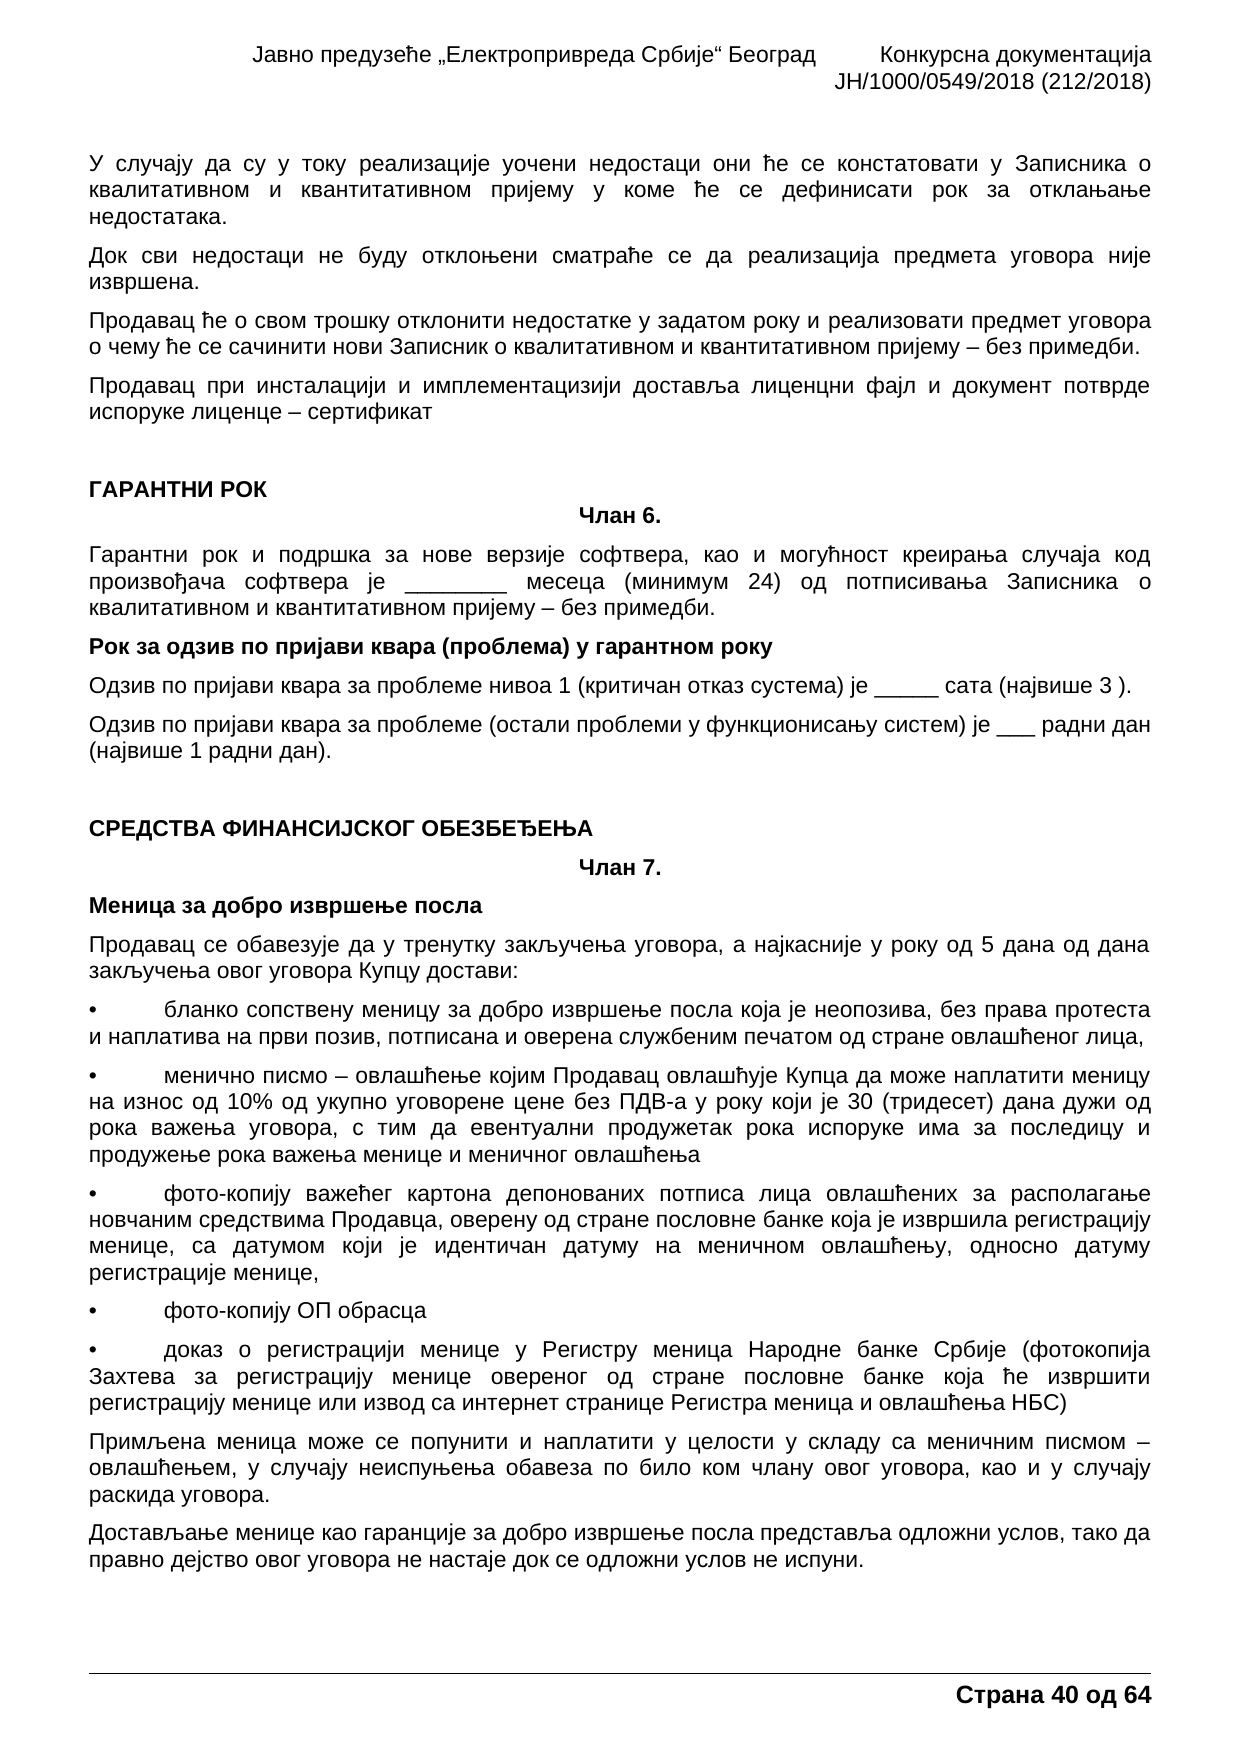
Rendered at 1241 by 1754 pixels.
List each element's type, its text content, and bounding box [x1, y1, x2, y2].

text Продавац при инсталацији и имплементацизији доставља лиценцни фајл и документ потврде испоруке лиценце – сертификат [89, 372, 1151, 425]
text Члан 6. [89, 502, 1151, 529]
text СРЕДСТВА ФИНАНСИЈСКОГ ОБЕЗБЕЂЕЊА [89, 814, 1151, 841]
text Гарантни рок и подршка за нове верзије софтвера, као и могућност креирања случаја код произвођача софтвера је ________ месеца (минимум 24) од потписивања Записника о квалитативном и квантитативном пријему – без примедби. [89, 541, 1151, 620]
text • доказ о регистрацији менице у Регистру меница Народне банке Србије (фотокопија Захтева за регистрацију менице овереног од стране пословне банке која ће извршити регистрацију менице или извод са интернет странице Регистра меница и овлашћења НБС) [89, 1336, 1151, 1415]
text Продавац се обавезује да у тренутку закључења уговора, а најкасније у року од 5 дана од дана закључења овог уговора Купцу достави: [89, 931, 1151, 984]
text ГАРАНТНИ РОК [89, 476, 1151, 502]
text • менично писмо – овлашћење којим Продавац овлашћује Купца да може наплатити меницу на износ од 10% од укупно уговорене цене без ПДВ-а у року који је 30 (тридесет) дана дужи од рока важења уговора, с тим да евентуални продужетак рока испоруке има за последицу и продужење рока важења менице и меничног овлашћења [89, 1062, 1151, 1167]
text Одзив по пријави квара за проблеме (остали проблеми у функционисању систем) је ___ радни дан (највише 1 радни дан). [89, 711, 1151, 763]
text • бланко сопствену меницу за добро извршење посла која је неопозива, без права протеста и наплатива на први позив, потписана и оверена службеним печатом од стране овлашћеног лица, [89, 996, 1151, 1049]
text Одзив по пријави квара за проблеме нивоа 1 (критичан отказ сустема) је _____ сата (највише 3 ). [89, 672, 1151, 698]
text • фото-копију важећег картона депонованих потписа лица овлашћених за располагање новчаним средствима Продавца, оверену од стране пословне банке која је извршила регистрацију менице, са датумом који је идентичан датуму на меничном овлашћењу, односно датуму регистрације менице, [89, 1179, 1151, 1285]
text Примљена меница може се попунити и наплатити у целости у складу са меничним писмом – овлашћењем, у случају неиспуњења обавеза по било ком члану овог уговора, као и у случају раскида уговора. [89, 1428, 1151, 1507]
text Рок за одзив по пријави квара (проблема) у гарантном року [89, 633, 1151, 659]
text Меница за добро извршење посла [89, 892, 1151, 919]
text Достављање менице као гаранције за добро извршење посла представља одложни услов, тако да правно дејство овог уговора не настаје док се одложни услов не испуни. [89, 1519, 1151, 1572]
text Члан 7. [89, 853, 1151, 880]
text • фото-копију ОП обрасца [89, 1297, 1151, 1324]
text Продавац ће о свом трошку отклонити недостатке у задатом року и реализовати предмет уговора о чему ће се сачинити нови Записник о квалитативном и квантитативном пријему – без примедби. [89, 307, 1151, 359]
text У случају да су у току реализације уочени недостаци они ће се констатовати у Записника о квалитативном и квантитативном пријему у коме ће се дефинисати рок за отклањање недостатака. [89, 150, 1151, 229]
text Док сви недостаци не буду отклоњени сматраће се да реализација предмета уговора није извршена. [89, 242, 1151, 294]
